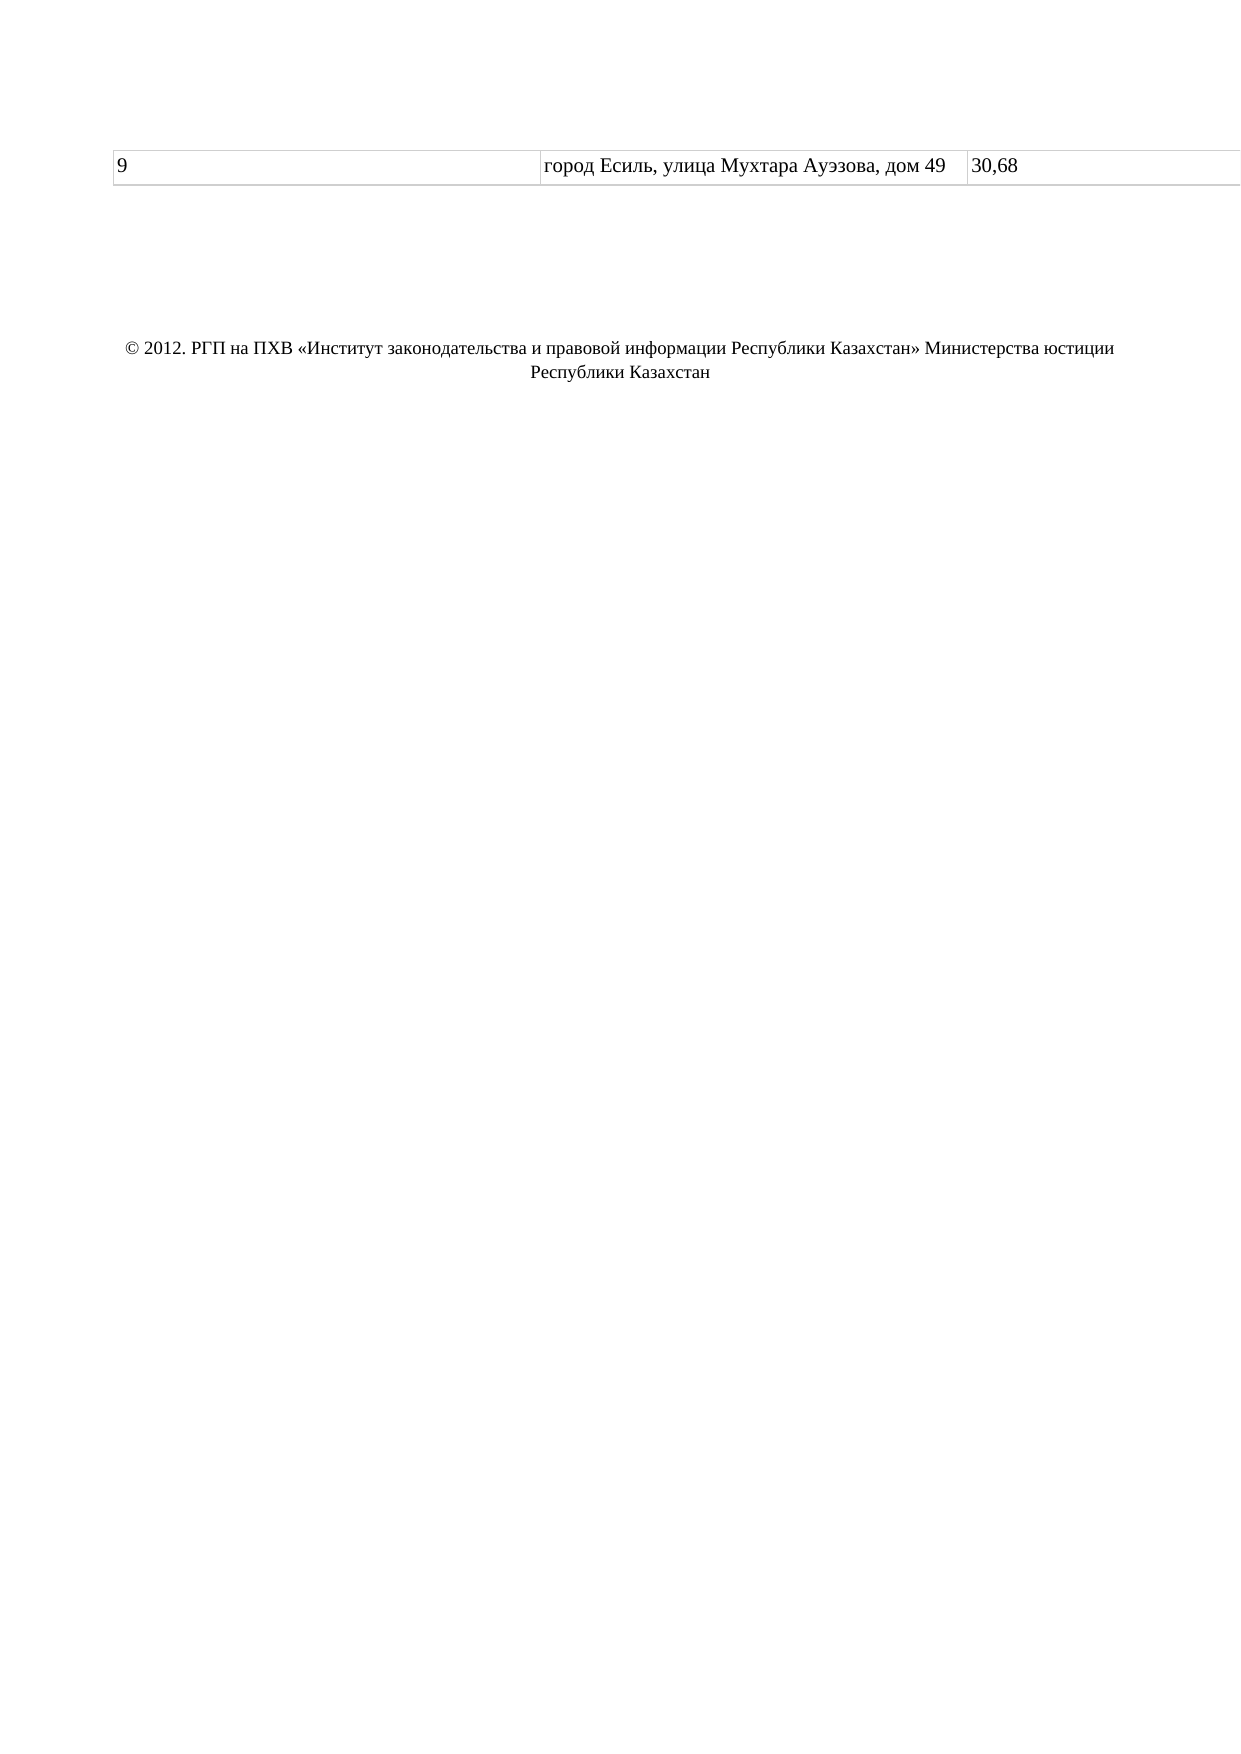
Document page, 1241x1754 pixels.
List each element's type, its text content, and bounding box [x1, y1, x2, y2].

table_cell 30,68 [968, 151, 1240, 184]
text © 2012. РГП на ПХВ «Институт законодательства и правовой информации Республики Казахстан» Министерства юстиции Республики Казахстан [112, 337, 1128, 383]
table_cell город Есиль, улица Мухтара Ауэзова, дом 49 [541, 151, 967, 184]
table_cell 9 [114, 151, 540, 184]
